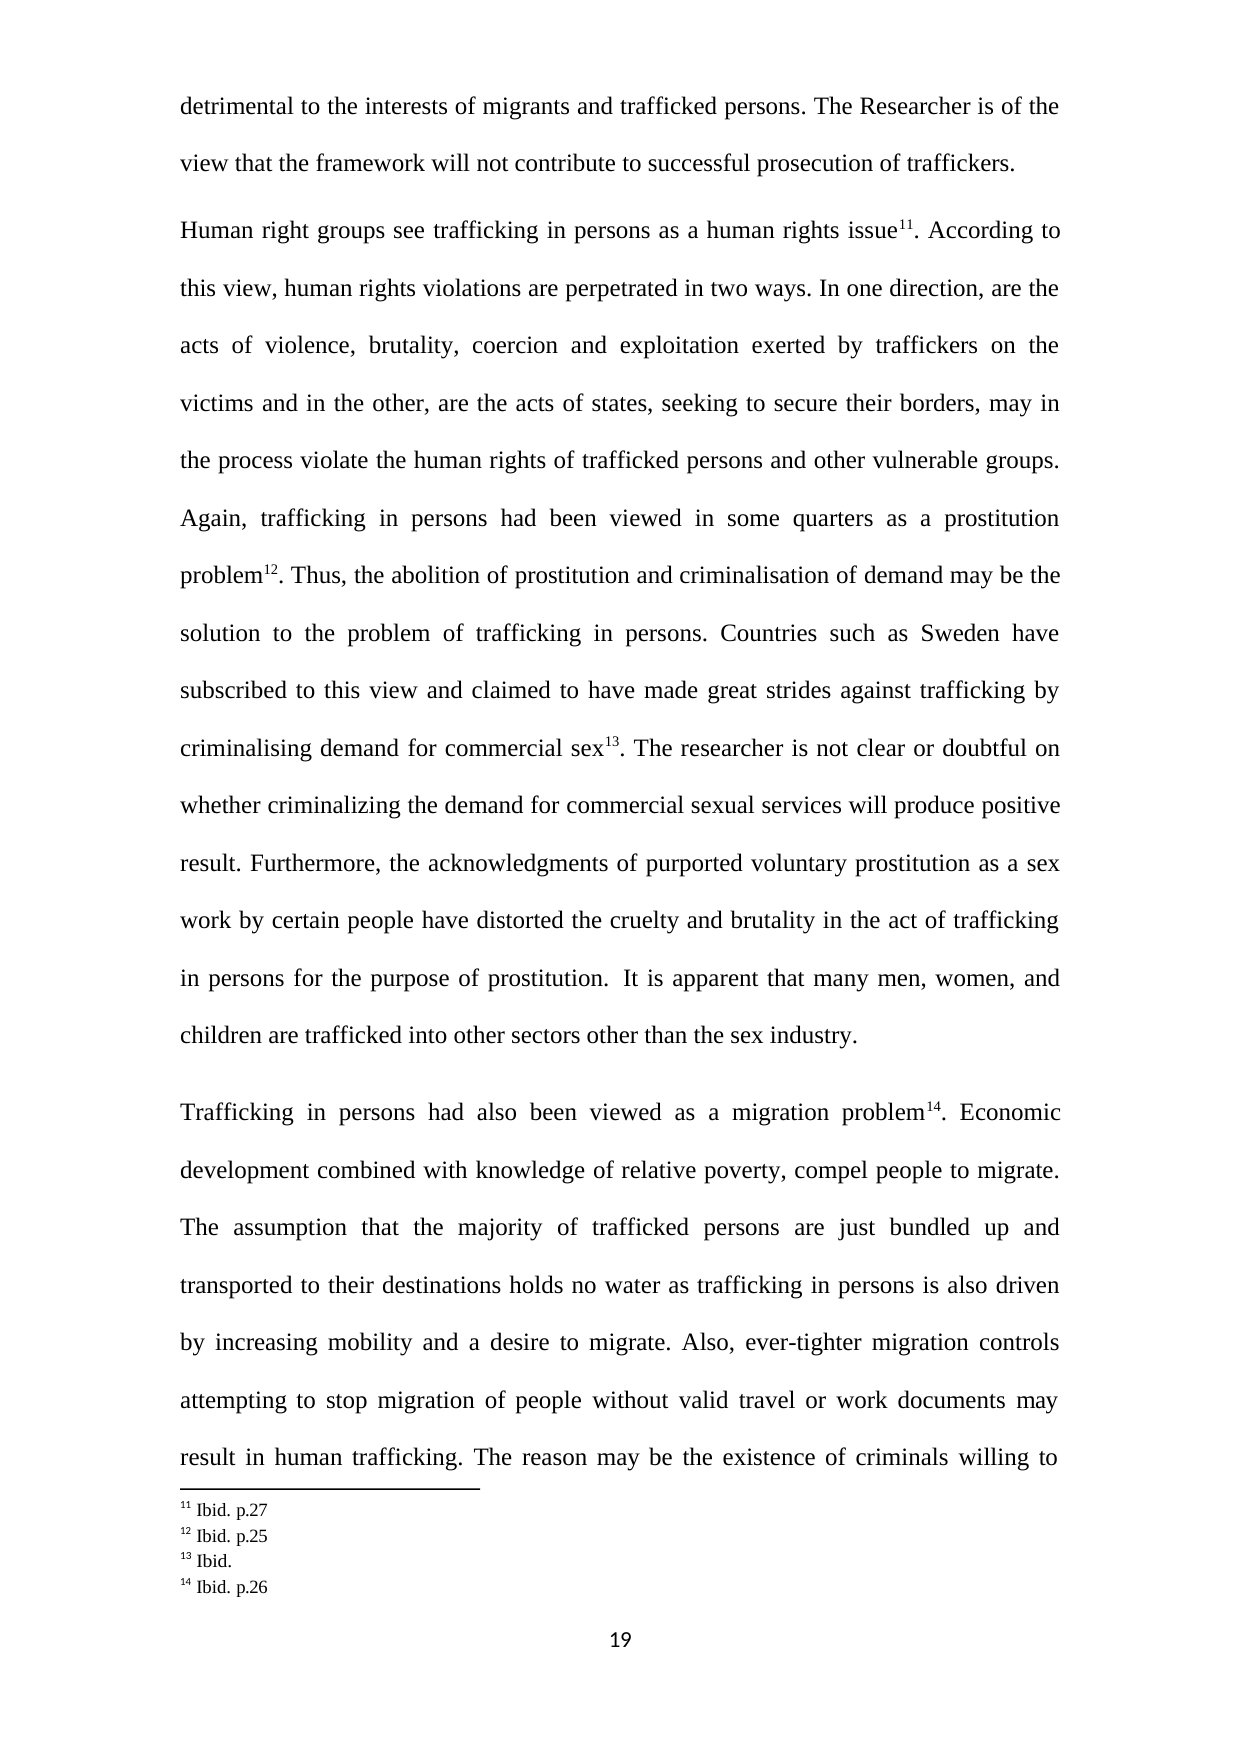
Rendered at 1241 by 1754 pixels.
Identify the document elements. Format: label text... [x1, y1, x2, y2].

text 14 Ibid. p.26 [180, 1575, 1086, 1598]
text Human right groups see trafficking in persons as a human rights issue11. According to this view, human rights violations are perpetrated in two ways. In one direction, are the acts of violence, brutality, coercion and exploitation exerted by traffickers on the victims and in the other, are the acts of states, seeking to secure their borders, may in the process violate the human rights of trafficked persons and other vulnerable groups. Again, trafficking in persons had been viewed in some quarters as a prostitution problem12. Thus, the abolition of prostitution and criminalisation of demand may be the solution to the problem of trafficking in persons. Countries such as Sweden have subscribed to this view and claimed to have made great strides against trafficking by criminalising demand for commercial sex13. The researcher is not clear or doubtful on whether criminalizing the demand for commercial sexual services will produce positive result. Furthermore, the acknowledgments of purported voluntary prostitution as a sex work by certain people have distorted the cruelty and brutality in the act of trafficking in persons for the purpose of prostitution. It is apparent that many men, women, and children are trafficked into other sectors other than the sex industry. [180, 216, 1061, 1049]
text Trafficking in persons had also been viewed as a migration problem14. Economic development combined with knowledge of relative poverty, compel people to migrate. The assumption that the majority of trafficked persons are just bundled up and transported to their destinations holds no water as trafficking in persons is also driven by increasing mobility and a desire to migrate. Also, ever-tighter migration controls attempting to stop migration of people without valid travel or work documents may [180, 1097, 1061, 1414]
text 12 Ibid. p.25 [180, 1524, 1086, 1547]
text result in human trafficking. The reason may be the existence of criminals willing to [180, 1442, 1086, 1471]
text 11 Ibid. p.27 [180, 1498, 1086, 1521]
text detrimental to the interests of migrants and trafficked persons. The Researcher is of the view that the framework will not contribute to successful prosecution of traffickers. [180, 91, 1060, 177]
text 13 Ibid. [180, 1549, 1086, 1572]
